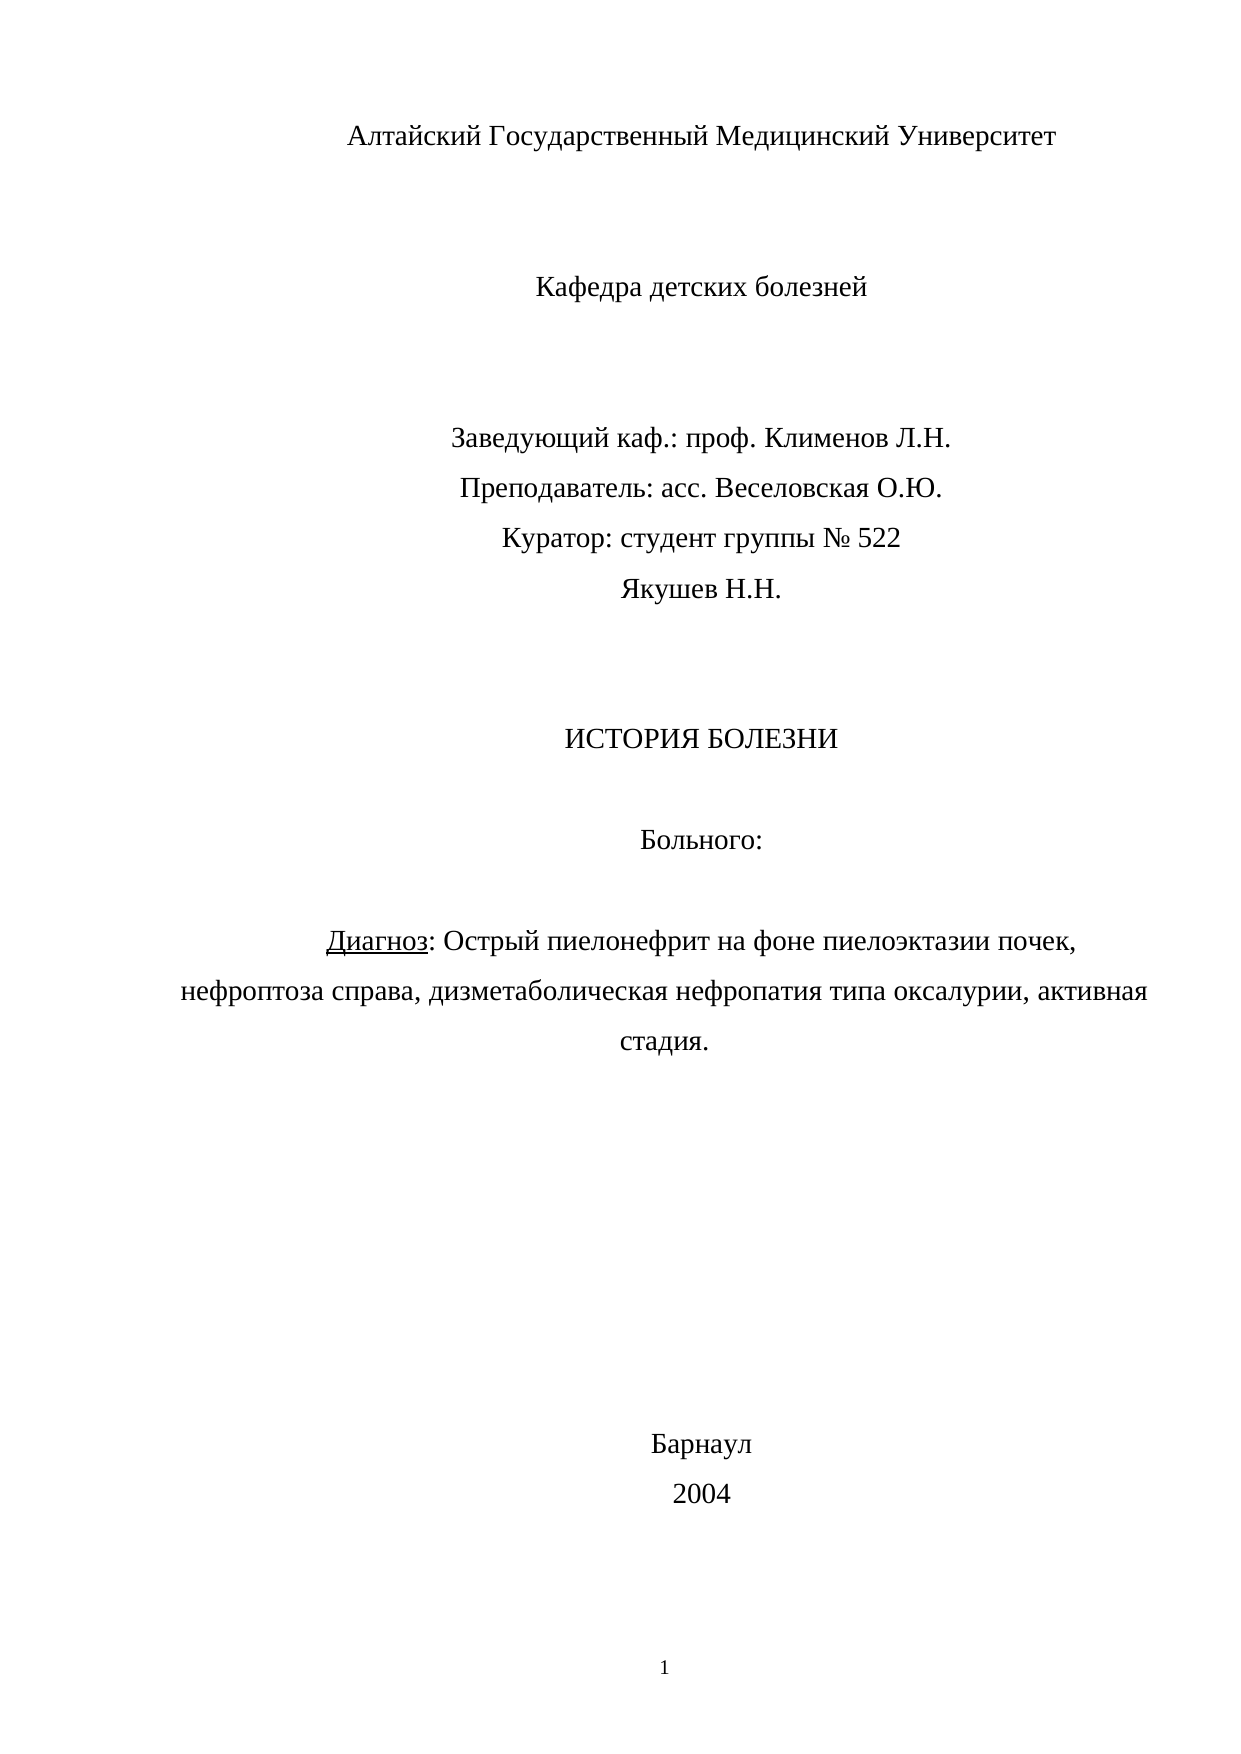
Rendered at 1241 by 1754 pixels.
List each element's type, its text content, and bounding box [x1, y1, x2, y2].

text Преподаватель: асс. Веселовская О.Ю. [177, 470, 1152, 504]
text Больного: [177, 822, 1152, 856]
subtitle 2004 [177, 1477, 1152, 1510]
subtitle Кафедра детских болезней [177, 269, 1152, 303]
subtitle ИСТОРИЯ БОЛЕЗНИ [177, 722, 1152, 755]
text Куратор: студент группы № 522 [177, 521, 1152, 554]
text Диагноз: Острый пиелонефрит на фоне пиелоэктазии почек, нефроптоза справа, дизметаболическая нефропатия типа оксалурии, активная стадия. [177, 923, 1152, 1057]
text Якушев Н.Н. [177, 571, 1152, 604]
text Заведующий каф.: проф. Клименов Л.Н. [177, 420, 1152, 453]
subtitle Барнаул [177, 1426, 1152, 1460]
title Алтайский Государственный Медицинский Университет [177, 118, 1152, 152]
